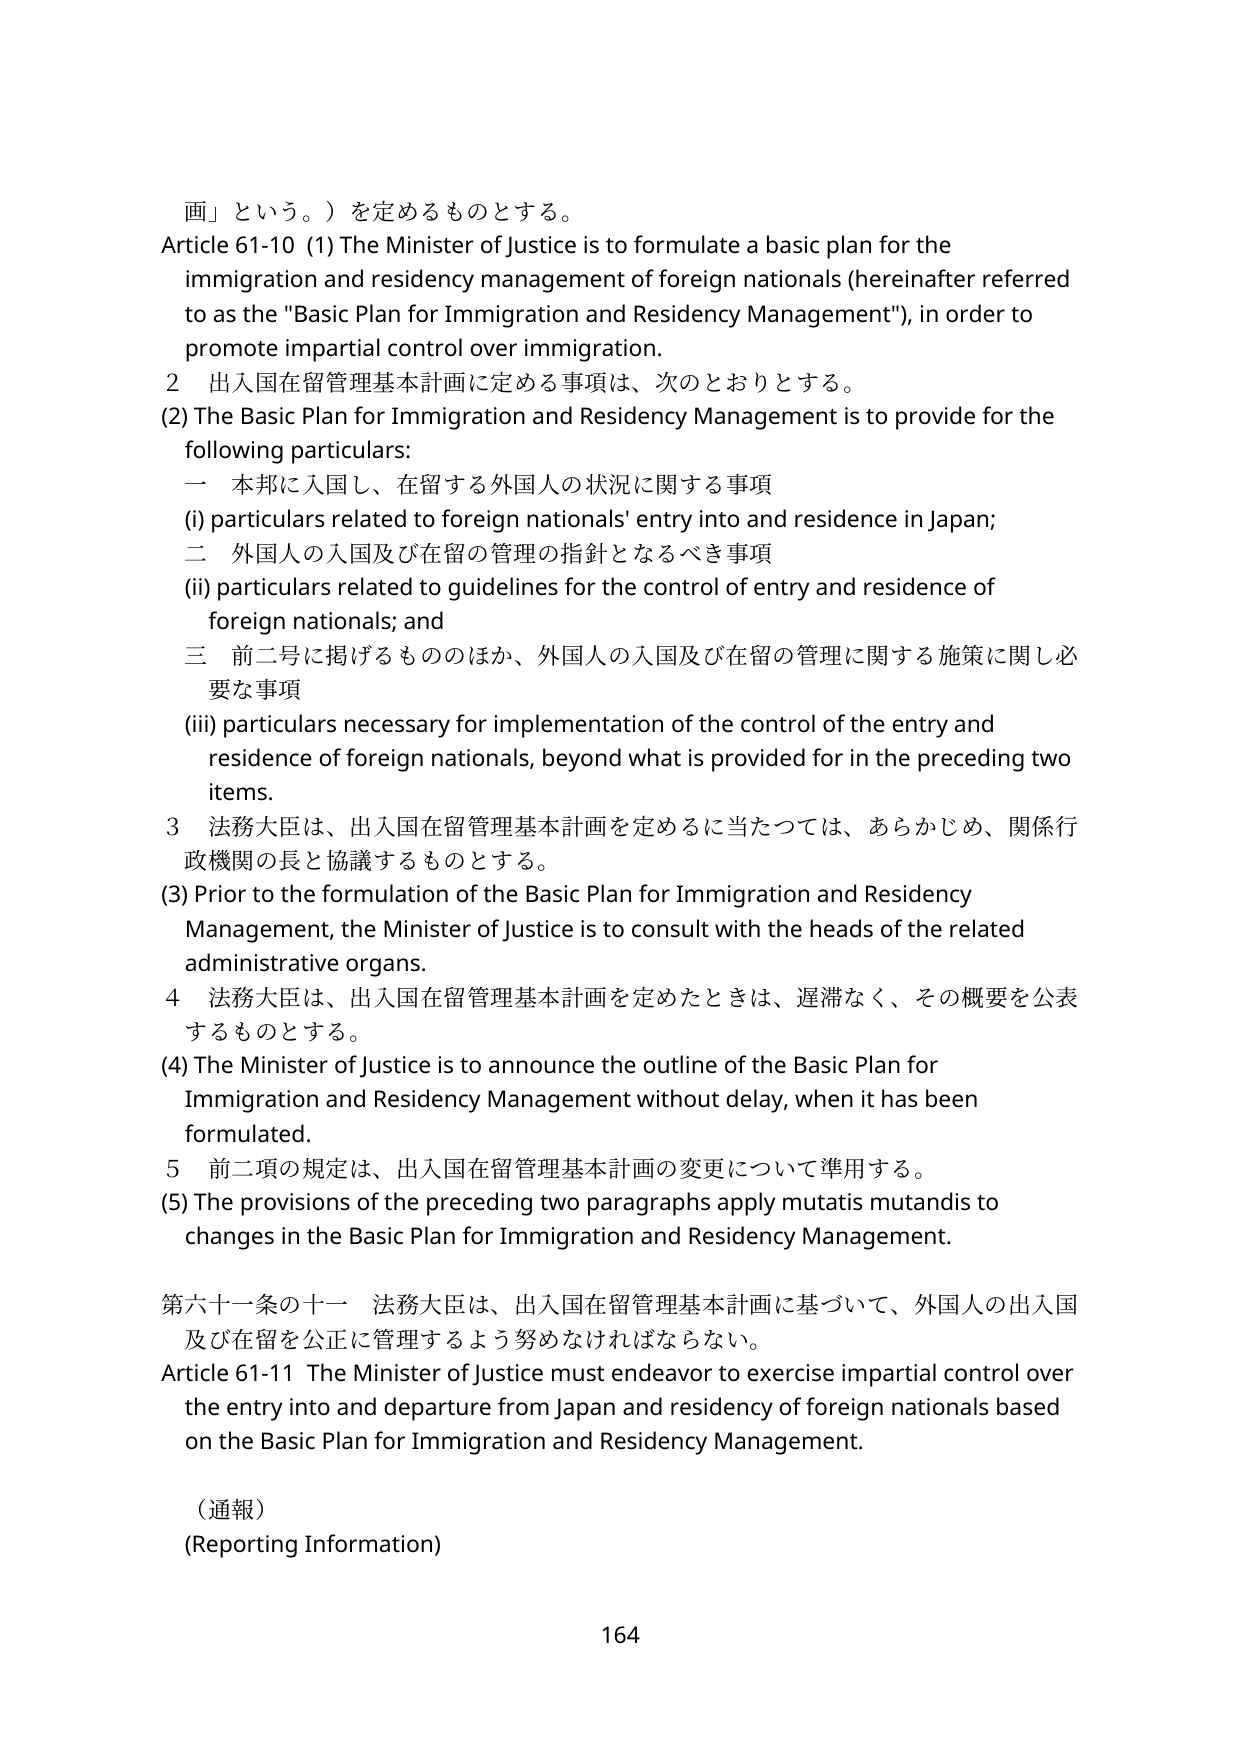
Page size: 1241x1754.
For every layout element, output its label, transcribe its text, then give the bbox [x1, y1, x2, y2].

text (5) The provisions of the preceding two paragraphs apply mutatis mutandis to changes in the Basic Plan for Immigration and Residency Management. [161, 1184, 1079, 1253]
text ２ 出入国在留管理基本計画に定める事項は、次のとおりとする。 [161, 364, 1079, 399]
text (2) The Basic Plan for Immigration and Residency Management is to provide for the following particulars: [161, 399, 1079, 467]
text 二 外国人の入国及び在留の管理の指針となるべき事項 [184, 535, 1079, 569]
text Article 61-10 (1) The Minister of Justice is to formulate a basic plan for the immigration and residency management of foreign nationals (hereinafter referred to as the "Basic Plan for Immigration and Residency Management"), in order to promote impartial control over immigration. [161, 228, 1079, 364]
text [161, 194, 1079, 228]
text (iii) particulars necessary for implementation of the control of the entry and residence of foreign nationals, beyond what is provided for in the preceding two items. [184, 706, 1079, 809]
text (Reporting Information) [184, 1526, 1079, 1560]
text 一 本邦に入国し、在留する外国人の状況に関する事項 [184, 467, 1079, 501]
text 三 前二号に掲げるもののほか、外国人の入国及び在留の管理に関する施策に関し必要な事項 [184, 638, 1079, 706]
text ５ 前二項の規定は、出入国在留管理基本計画の変更について準用する。 [161, 1150, 1079, 1184]
text (3) Prior to the formulation of the Basic Plan for Immigration and Residency Management, the Minister of Justice is to consult with the heads of the related administrative organs. [161, 877, 1079, 979]
text (ii) particulars related to guidelines for the control of entry and residence of foreign nationals; and [184, 569, 1079, 638]
text ４ 法務大臣は、出入国在留管理基本計画を定めたときは、遅滞なく、その概要を公表するものとする。 [161, 979, 1079, 1048]
text (4) The Minister of Justice is to announce the outline of the Basic Plan for Immigration and Residency Management without delay, when it has been formulated. [161, 1048, 1079, 1150]
text ３ 法務大臣は、出入国在留管理基本計画を定めるに当たつては、あらかじめ、関係行政機関の長と協議するものとする。 [161, 809, 1079, 877]
text Article 61-11 The Minister of Justice must endeavor to exercise impartial control over the entry into and departure from Japan and residency of foreign nationals based on the Basic Plan for Immigration and Residency Management. [161, 1355, 1079, 1458]
text 第六十一条の十一 法務大臣は、出入国在留管理基本計画に基づいて、外国人の出入国及び在留を公正に管理するよう努めなければならない。 [161, 1287, 1079, 1355]
text (i) particulars related to foreign nationals' entry into and residence in Japan; [184, 501, 1079, 535]
text （通報） [184, 1492, 1079, 1526]
